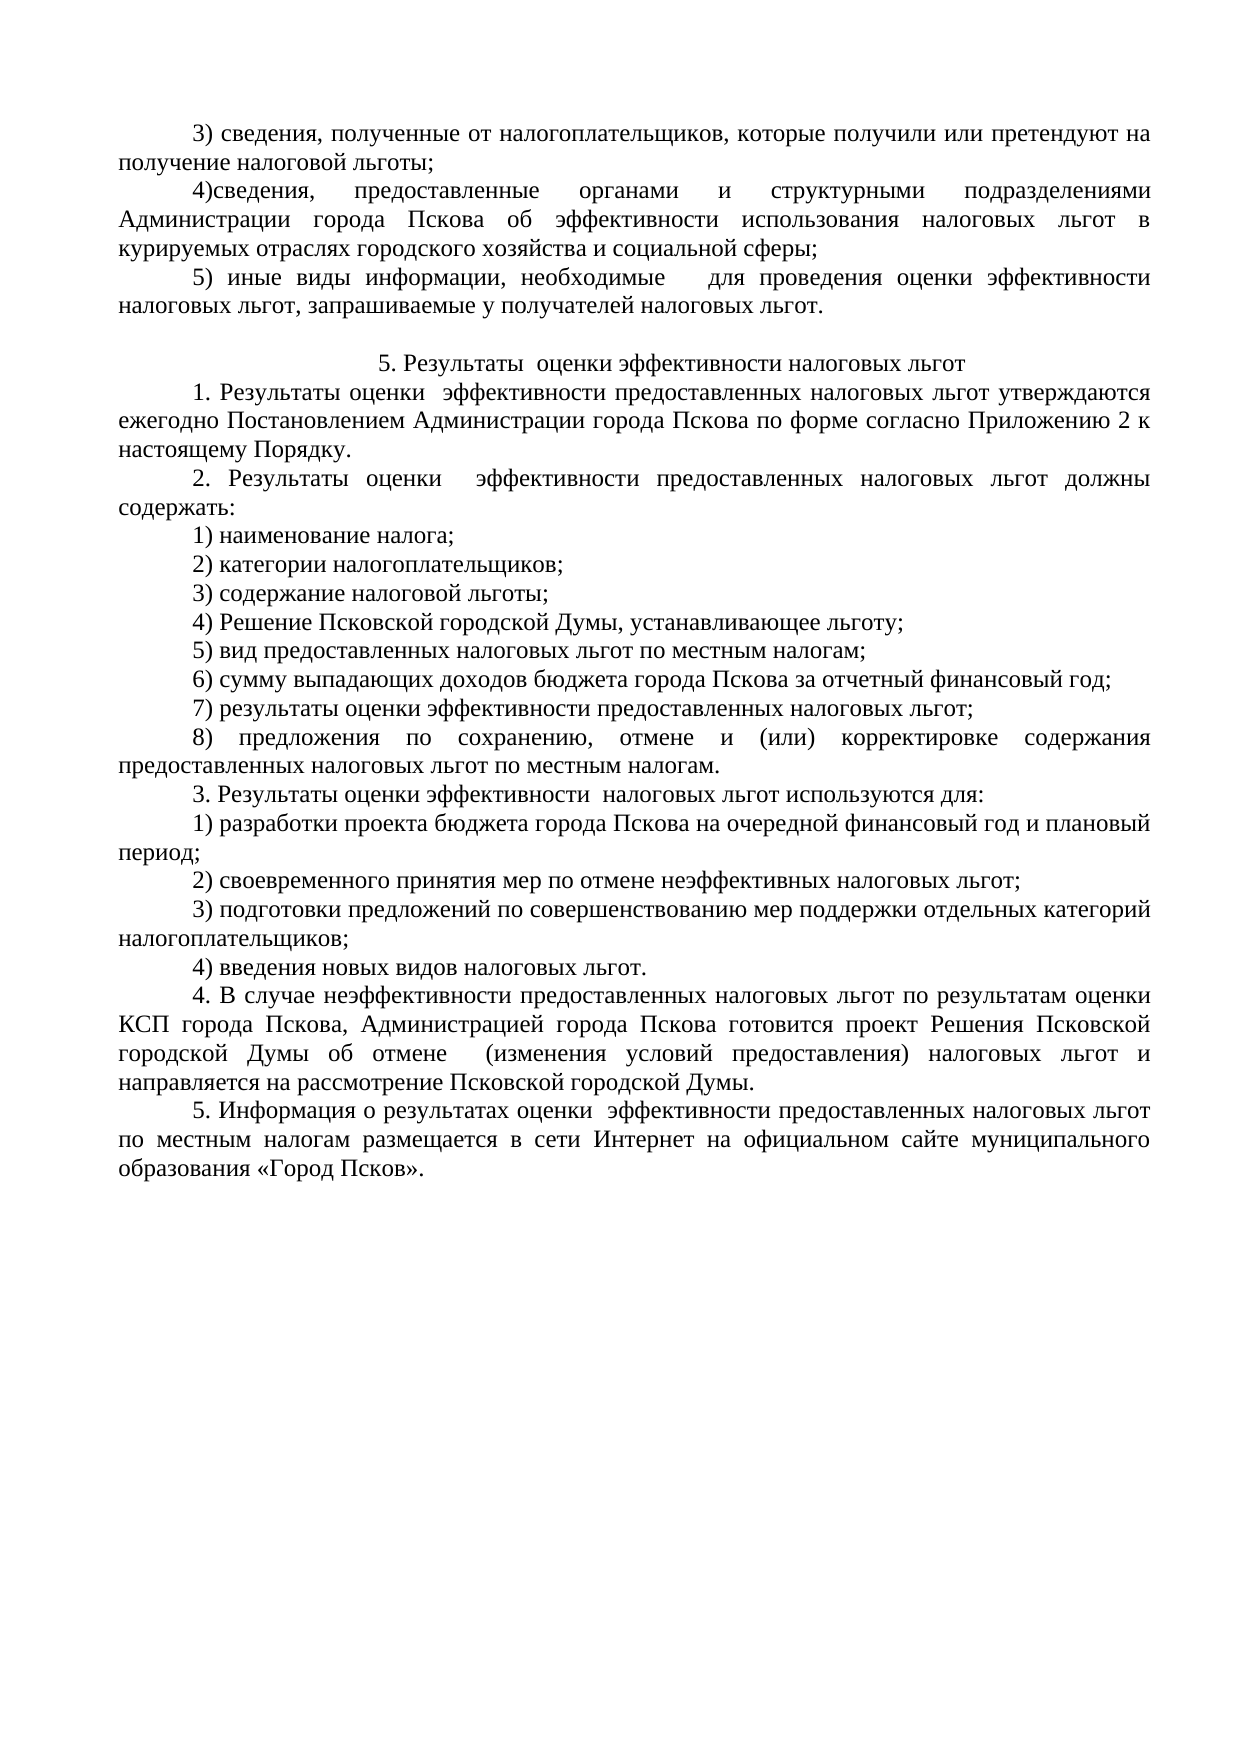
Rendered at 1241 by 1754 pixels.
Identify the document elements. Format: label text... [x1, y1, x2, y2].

text 4)сведения, предоставленные органами и структурными подразделениями Администрации города Пскова об эффективности использования налоговых льгот в курируемых отраслях городского хозяйства и социальной сферы; [118, 176, 1152, 262]
text 3. Результаты оценки эффективности налоговых льгот используются для: [118, 779, 1152, 808]
text 2. Результаты оценки эффективности предоставленных налоговых льгот должны содержать: [118, 463, 1152, 521]
text 5. Информация о результатах оценки эффективности предоставленных налоговых льгот по местным налогам размещается в сети Интернет на официальном сайте муниципального образования «Город Псков». [118, 1096, 1152, 1182]
text 1) наименование налога; [118, 521, 1152, 549]
text 4) введения новых видов налоговых льгот. [118, 952, 1152, 981]
text 4. В случае неэффективности предоставленных налоговых льгот по результатам оценки КСП города Пскова, Администрацией города Пскова готовится проект Решения Псковской городской Думы об отмене (изменения условий предоставления) налоговых льгот и направляется на рассмотрение Псковской городской Думы. [118, 981, 1152, 1096]
text 4) Решение Псковской городской Думы, устанавливающее льготу; [118, 607, 1152, 636]
text 3) подготовки предложений по совершенствованию мер поддержки отдельных категорий налогоплательщиков; [118, 894, 1152, 952]
text 5) вид предоставленных налоговых льгот по местным налогам; [118, 636, 1152, 664]
text 3) сведения, полученные от налогоплательщиков, которые получили или претендуют на получение налоговой льготы; [118, 118, 1152, 176]
text 3) содержание налоговой льготы; [118, 578, 1152, 607]
text 7) результаты оценки эффективности предоставленных налоговых льгот; [118, 693, 1152, 722]
text 2) своевременного принятия мер по отмене неэффективных налоговых льгот; [118, 866, 1152, 894]
text 6) сумму выпадающих доходов бюджета города Пскова за отчетный финансовый год; [118, 664, 1152, 693]
text 2) категории налогоплательщиков; [118, 549, 1152, 578]
text 8) предложения по сохранению, отмене и (или) корректировке содержания предоставленных налоговых льгот по местным налогам. [118, 722, 1152, 779]
text 5. Результаты оценки эффективности налоговых льгот [118, 348, 1152, 377]
text 5) иные виды информации, необходимые для проведения оценки эффективности налоговых льгот, запрашиваемые у получателей налоговых льгот. [118, 262, 1152, 319]
text 1) разработки проекта бюджета города Пскова на очередной финансовый год и плановый период; [118, 808, 1152, 866]
text 1. Результаты оценки эффективности предоставленных налоговых льгот утверждаются ежегодно Постановлением Администрации города Пскова по форме согласно Приложению 2 к настоящему Порядку. [118, 377, 1152, 463]
